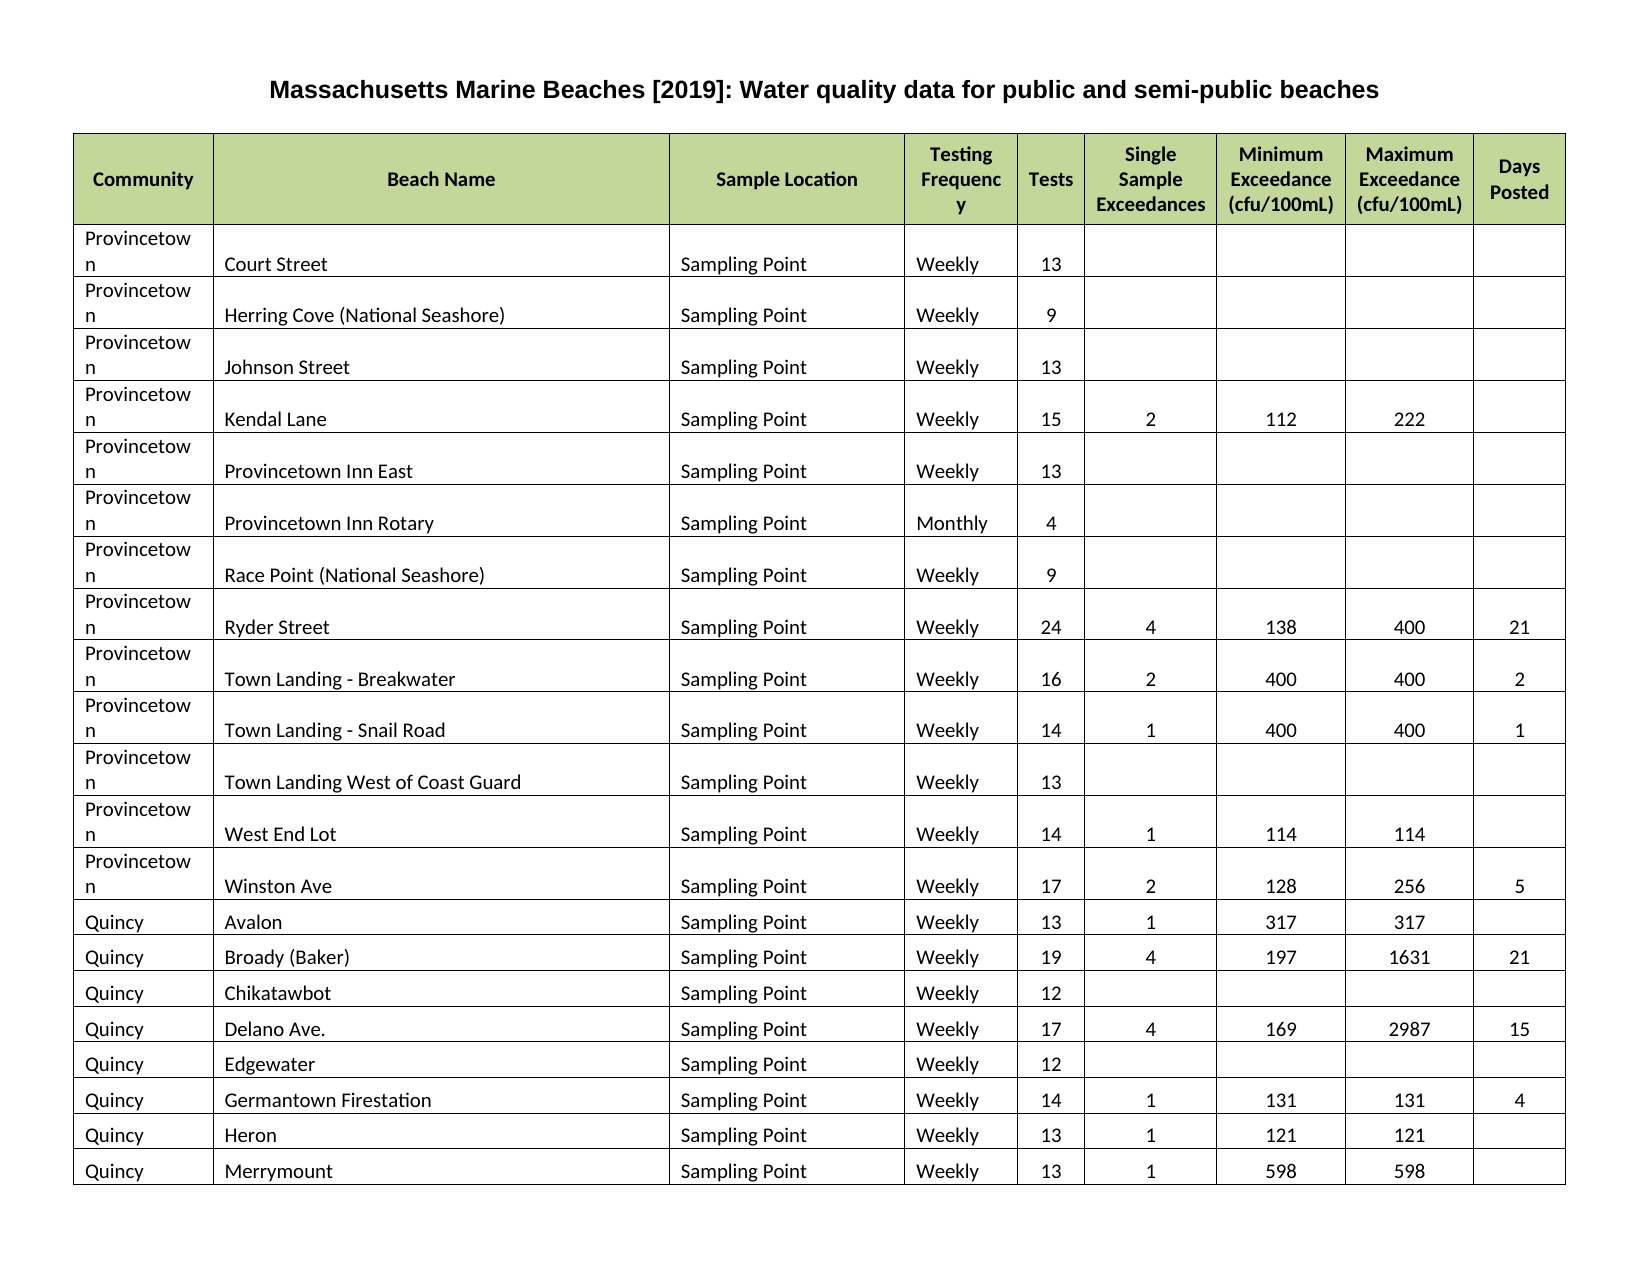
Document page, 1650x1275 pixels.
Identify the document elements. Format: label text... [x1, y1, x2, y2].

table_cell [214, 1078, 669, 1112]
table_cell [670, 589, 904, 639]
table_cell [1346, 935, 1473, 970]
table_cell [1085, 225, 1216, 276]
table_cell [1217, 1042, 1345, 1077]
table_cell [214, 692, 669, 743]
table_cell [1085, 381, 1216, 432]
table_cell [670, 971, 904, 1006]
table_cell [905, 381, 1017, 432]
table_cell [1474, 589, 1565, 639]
table_header Tests [1018, 134, 1084, 224]
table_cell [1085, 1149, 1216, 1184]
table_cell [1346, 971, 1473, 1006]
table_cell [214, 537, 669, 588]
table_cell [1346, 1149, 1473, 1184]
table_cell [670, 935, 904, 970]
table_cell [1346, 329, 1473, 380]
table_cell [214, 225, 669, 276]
table_header Days Posted [1474, 134, 1565, 224]
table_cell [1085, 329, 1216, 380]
table_header Testing Frequency [905, 134, 1017, 224]
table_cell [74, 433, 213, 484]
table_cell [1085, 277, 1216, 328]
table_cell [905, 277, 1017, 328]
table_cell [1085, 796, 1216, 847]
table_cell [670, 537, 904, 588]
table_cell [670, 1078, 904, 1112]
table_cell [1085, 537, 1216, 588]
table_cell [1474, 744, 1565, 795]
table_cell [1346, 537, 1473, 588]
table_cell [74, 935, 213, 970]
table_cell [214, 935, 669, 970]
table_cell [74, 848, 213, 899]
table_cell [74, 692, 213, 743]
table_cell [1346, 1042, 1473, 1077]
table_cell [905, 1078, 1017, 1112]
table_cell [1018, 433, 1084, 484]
table_header Single Sample Exceedances [1085, 134, 1216, 224]
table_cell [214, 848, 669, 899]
table_header Beach Name [214, 134, 669, 224]
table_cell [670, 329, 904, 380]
table_header Minimum Exceedance (cfu/100mL) [1217, 134, 1345, 224]
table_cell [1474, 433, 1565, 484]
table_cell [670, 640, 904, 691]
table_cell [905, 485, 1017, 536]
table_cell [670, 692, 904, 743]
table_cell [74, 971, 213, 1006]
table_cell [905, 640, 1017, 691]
table_header Community [74, 134, 213, 224]
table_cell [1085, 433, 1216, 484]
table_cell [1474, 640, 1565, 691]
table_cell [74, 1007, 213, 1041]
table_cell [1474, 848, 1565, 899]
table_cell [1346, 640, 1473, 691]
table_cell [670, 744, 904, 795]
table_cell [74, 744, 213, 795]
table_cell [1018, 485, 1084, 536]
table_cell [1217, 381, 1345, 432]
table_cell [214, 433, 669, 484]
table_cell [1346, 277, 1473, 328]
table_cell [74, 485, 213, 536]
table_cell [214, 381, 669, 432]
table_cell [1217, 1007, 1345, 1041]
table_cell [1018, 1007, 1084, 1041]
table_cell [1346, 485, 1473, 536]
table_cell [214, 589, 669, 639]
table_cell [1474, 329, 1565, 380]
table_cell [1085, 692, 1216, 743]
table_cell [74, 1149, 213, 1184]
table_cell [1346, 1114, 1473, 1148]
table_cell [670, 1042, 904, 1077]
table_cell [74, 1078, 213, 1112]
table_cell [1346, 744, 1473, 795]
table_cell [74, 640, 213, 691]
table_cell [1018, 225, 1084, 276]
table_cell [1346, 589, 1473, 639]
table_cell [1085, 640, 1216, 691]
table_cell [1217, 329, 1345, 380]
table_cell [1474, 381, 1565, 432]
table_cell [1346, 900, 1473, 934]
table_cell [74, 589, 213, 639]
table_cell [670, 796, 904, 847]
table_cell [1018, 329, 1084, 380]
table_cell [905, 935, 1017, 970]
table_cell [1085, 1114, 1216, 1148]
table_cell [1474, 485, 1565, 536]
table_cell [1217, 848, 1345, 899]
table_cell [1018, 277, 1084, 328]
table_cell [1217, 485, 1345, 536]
table_header Sample Location [670, 134, 904, 224]
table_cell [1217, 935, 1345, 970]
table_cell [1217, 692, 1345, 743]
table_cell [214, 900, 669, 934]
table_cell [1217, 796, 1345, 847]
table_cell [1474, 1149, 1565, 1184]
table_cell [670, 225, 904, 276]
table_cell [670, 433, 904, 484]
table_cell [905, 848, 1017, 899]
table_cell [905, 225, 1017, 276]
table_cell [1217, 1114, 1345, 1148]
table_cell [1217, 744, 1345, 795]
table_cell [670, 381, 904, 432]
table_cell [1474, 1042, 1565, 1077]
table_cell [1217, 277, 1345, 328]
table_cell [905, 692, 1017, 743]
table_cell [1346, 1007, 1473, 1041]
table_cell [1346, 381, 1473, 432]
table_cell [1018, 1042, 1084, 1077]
table_header Maximum Exceedance (cfu/100mL) [1346, 134, 1473, 224]
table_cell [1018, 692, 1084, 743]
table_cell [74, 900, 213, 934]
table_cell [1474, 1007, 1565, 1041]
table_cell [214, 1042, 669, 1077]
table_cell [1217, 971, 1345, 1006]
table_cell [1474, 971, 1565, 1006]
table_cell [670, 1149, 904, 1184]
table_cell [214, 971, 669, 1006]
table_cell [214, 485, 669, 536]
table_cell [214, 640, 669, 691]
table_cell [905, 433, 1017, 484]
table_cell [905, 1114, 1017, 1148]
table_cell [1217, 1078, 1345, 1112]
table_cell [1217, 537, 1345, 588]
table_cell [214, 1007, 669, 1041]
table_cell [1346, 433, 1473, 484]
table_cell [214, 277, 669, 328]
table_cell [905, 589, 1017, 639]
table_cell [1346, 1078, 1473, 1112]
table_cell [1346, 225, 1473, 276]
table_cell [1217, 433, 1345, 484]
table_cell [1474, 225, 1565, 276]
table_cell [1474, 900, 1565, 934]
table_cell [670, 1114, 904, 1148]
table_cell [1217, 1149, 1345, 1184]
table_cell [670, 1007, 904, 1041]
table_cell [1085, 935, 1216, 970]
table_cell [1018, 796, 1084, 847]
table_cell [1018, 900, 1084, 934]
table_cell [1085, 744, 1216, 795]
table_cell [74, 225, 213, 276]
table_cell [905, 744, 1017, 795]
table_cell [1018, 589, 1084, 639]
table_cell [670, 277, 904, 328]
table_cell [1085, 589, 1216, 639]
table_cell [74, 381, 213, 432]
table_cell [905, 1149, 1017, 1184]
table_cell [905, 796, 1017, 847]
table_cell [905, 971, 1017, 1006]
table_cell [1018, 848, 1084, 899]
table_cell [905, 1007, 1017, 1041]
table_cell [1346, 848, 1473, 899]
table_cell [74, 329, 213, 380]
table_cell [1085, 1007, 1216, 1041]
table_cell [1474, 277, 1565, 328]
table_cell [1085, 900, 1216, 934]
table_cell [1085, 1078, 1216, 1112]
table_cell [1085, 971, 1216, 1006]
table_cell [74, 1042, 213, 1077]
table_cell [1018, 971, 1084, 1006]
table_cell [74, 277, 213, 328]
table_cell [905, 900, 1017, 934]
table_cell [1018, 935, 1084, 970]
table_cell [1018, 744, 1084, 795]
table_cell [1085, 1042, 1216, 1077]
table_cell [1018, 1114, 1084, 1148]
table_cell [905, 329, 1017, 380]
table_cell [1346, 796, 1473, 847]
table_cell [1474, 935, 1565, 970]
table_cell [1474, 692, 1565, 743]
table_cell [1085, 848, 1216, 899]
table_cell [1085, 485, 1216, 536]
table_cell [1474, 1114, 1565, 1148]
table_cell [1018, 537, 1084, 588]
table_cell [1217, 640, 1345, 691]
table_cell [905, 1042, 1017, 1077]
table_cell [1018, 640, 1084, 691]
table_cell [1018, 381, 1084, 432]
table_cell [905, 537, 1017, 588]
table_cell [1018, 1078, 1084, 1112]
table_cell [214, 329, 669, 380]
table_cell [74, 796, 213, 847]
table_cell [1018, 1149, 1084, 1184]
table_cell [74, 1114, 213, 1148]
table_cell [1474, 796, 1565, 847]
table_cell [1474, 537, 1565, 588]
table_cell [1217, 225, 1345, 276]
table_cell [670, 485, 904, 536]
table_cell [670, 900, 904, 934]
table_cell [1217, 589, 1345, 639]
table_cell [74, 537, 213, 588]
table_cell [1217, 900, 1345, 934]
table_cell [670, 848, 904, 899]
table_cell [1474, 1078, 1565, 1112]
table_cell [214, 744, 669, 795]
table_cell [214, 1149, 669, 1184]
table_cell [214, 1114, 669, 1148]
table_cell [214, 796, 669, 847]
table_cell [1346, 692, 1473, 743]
